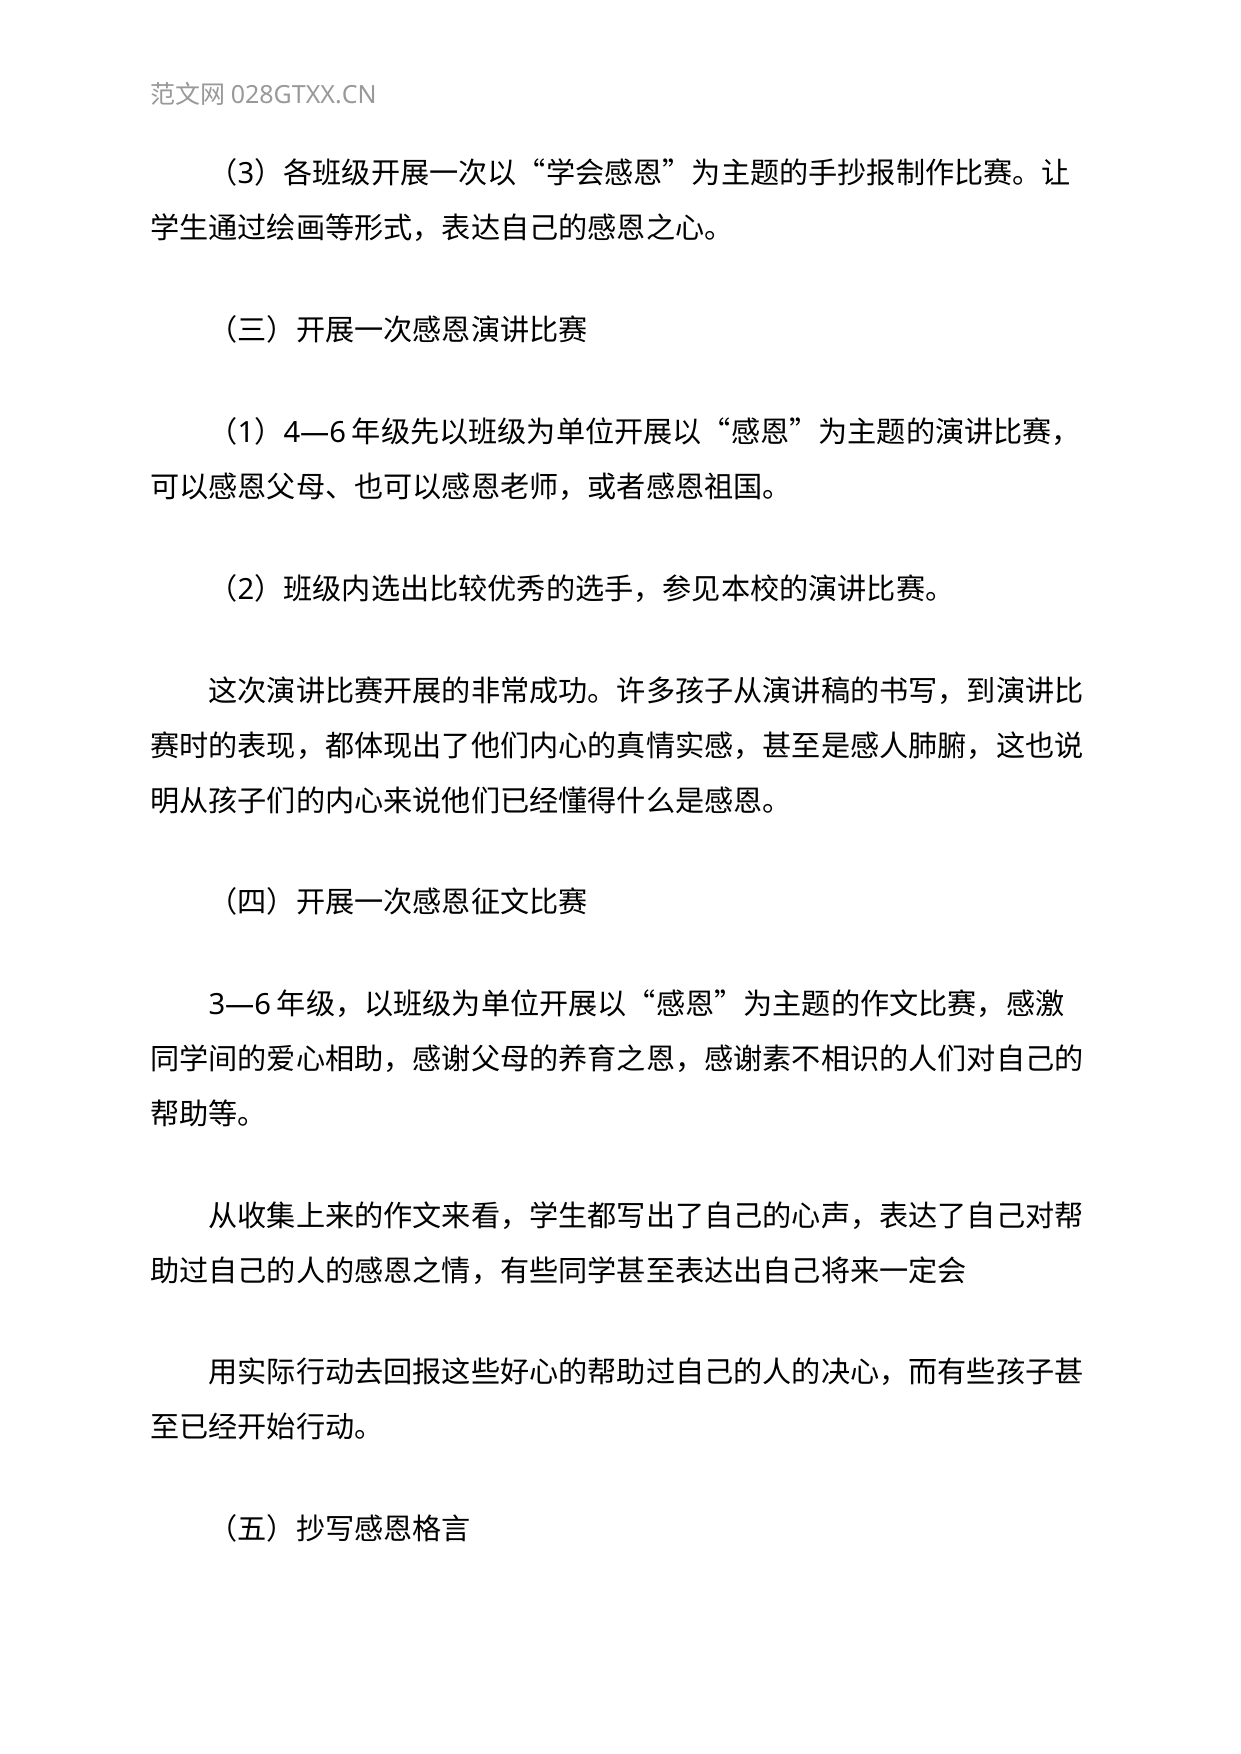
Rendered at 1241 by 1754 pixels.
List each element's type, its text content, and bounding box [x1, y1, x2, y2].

text （2）班级内选出比较优秀的选手，参见本校的演讲比赛。 [150, 565, 1090, 608]
text （五）抄写感恩格言 [150, 1506, 1090, 1548]
text （三）开展一次感恩演讲比赛 [150, 307, 1090, 349]
text （1）4—6年级先以班级为单位开展以“感恩”为主题的演讲比赛，可以感恩父母、也可以感恩老师，或者感恩祖国。 [150, 408, 1090, 506]
text 3—6年级，以班级为单位开展以“感恩”为主题的作文比赛，感激同学间的爱心相助，感谢父母的养育之恩，感谢素不相识的人们对自己的帮助等。 [150, 981, 1090, 1133]
text 这次演讲比赛开展的非常成功。许多孩子从演讲稿的书写，到演讲比赛时的表现，都体现出了他们内心的真情实感，甚至是感人肺腑，这也说明从孩子们的内心来说他们已经懂得什么是感恩。 [150, 667, 1090, 819]
text 从收集上来的作文来看，学生都写出了自己的心声，表达了自己对帮助过自己的人的感恩之情，有些同学甚至表达出自己将来一定会 [150, 1192, 1090, 1289]
text （3）各班级开展一次以“学会感恩”为主题的手抄报制作比赛。让学生通过绘画等形式，表达自己的感恩之心。 [150, 150, 1090, 247]
text （四）开展一次感恩征文比赛 [150, 879, 1090, 921]
text 用实际行动去回报这些好心的帮助过自己的人的决心，而有些孩子甚至已经开始行动。 [150, 1349, 1090, 1446]
